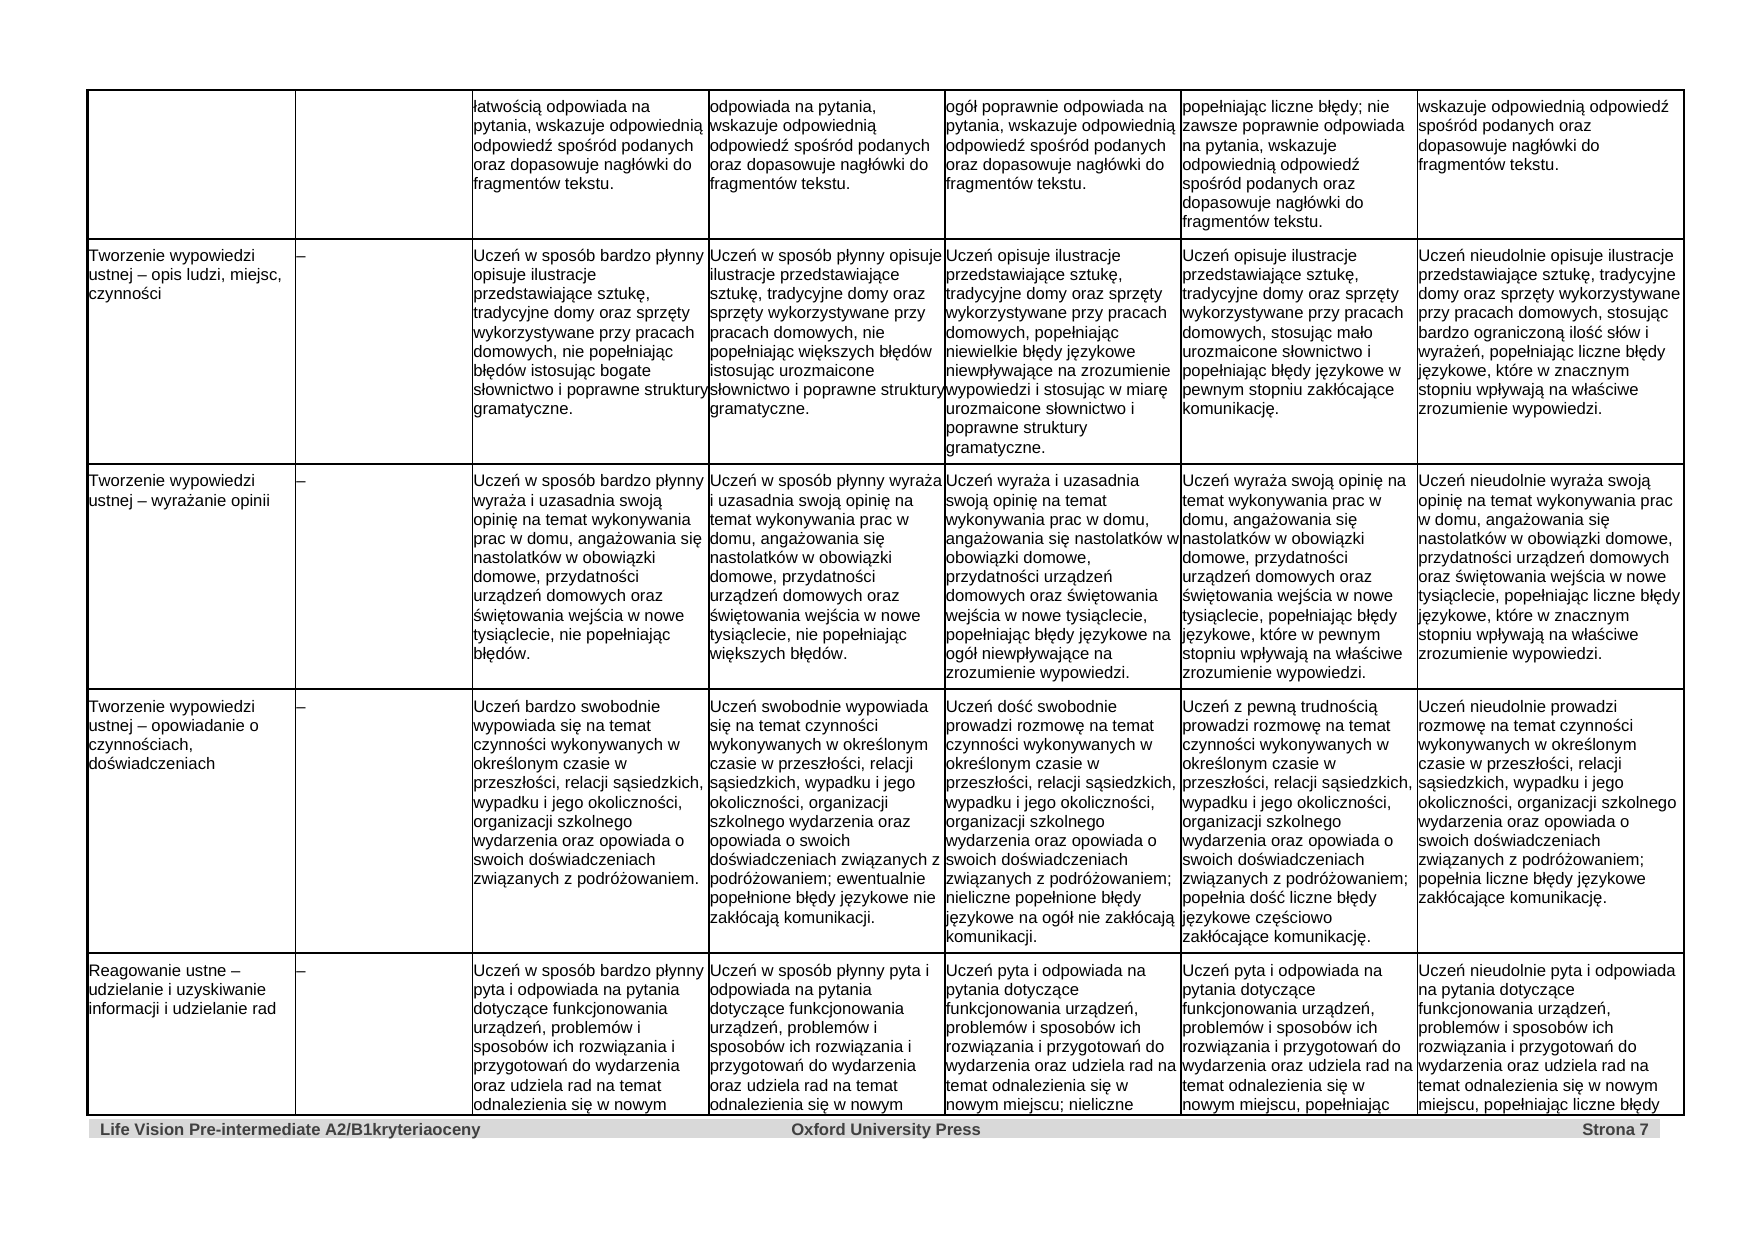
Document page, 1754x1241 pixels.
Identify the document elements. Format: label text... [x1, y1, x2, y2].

table_cell Uczeń w sposób płynny wyraża i uzasadnia swoją opinię na temat wykonywania prac w domu, angażowania się nastolatków w obowiązki domowe, przydatności urządzeń domowych oraz świętowania wejścia w nowe tysiąclecie, nie popełniając większych błędów. [710, 465, 944, 688]
table_cell Tworzenie wypowiedzi ustnej – wyrażanie opinii [89, 465, 295, 688]
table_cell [473, 91, 708, 237]
table_cell Uczeń nieudolnie opisuje ilustracje przedstawiające sztukę, tradycyjne domy oraz sprzęty wykorzystywane przy pracach domowych, stosując bardzo ograniczoną ilość słów i wyrażeń, popełniając liczne błędy językowe, które w znacznym stopniu wpływają na właściwe zrozumienie wypowiedzi. [1418, 240, 1683, 463]
table_cell – [296, 954, 472, 1114]
table_cell Uczeń opisuje ilustracje przedstawiające sztukę, tradycyjne domy oraz sprzęty wykorzystywane przy pracach domowych, stosując mało urozmaicone słownictwo i popełniając błędy językowe w pewnym stopniu zakłócające komunikację. [1182, 240, 1417, 463]
table_cell – [296, 240, 472, 463]
table_cell Uczeń opisuje ilustracje przedstawiające sztukę, tradycyjne domy oraz sprzęty wykorzystywane przy pracach domowych, popełniając niewielkie błędy językowe niewpływające na zrozumienie wypowiedzi i stosując w miarę urozmaicone słownictwo i poprawne struktury gramatyczne. [946, 240, 1180, 463]
table_cell Tworzenie wypowiedzi ustnej – opis ludzi, miejsc, czynności [89, 240, 295, 463]
table_cell Uczeń bardzo swobodnie wypowiada się na temat czynności wykonywanych w określonym czasie w przeszłości, relacji sąsiedzkich, wypadku i jego okoliczności, organizacji szkolnego wydarzenia oraz opowiada o swoich doświadczeniach związanych z podróżowaniem. [473, 690, 708, 952]
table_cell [1182, 954, 1417, 1114]
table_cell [1418, 954, 1683, 1114]
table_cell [89, 91, 295, 237]
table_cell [89, 954, 295, 1114]
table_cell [710, 954, 944, 1114]
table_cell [1418, 91, 1683, 237]
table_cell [946, 954, 1180, 1114]
table_cell Uczeń w sposób płynny opisuje ilustracje przedstawiające sztukę, tradycyjne domy oraz sprzęty wykorzystywane przy pracach domowych, nie popełniając większych błędów istosując urozmaicone słownictwo i poprawne struktury gramatyczne. [710, 240, 944, 463]
table_cell Uczeń z pewną trudnością prowadzi rozmowę na temat czynności wykonywanych w określonym czasie w przeszłości, relacji sąsiedzkich, wypadku i jego okoliczności, organizacji szkolnego wydarzenia oraz opowiada o swoich doświadczeniach związanych z podróżowaniem; popełnia dość liczne błędy językowe częściowo zakłócające komunikację. [1182, 690, 1417, 952]
table_cell Uczeń wyraża i uzasadnia swoją opinię na temat wykonywania prac w domu, angażowania się nastolatków w obowiązki domowe, przydatności urządzeń domowych oraz świętowania wejścia w nowe tysiąclecie, popełniając błędy językowe na ogół niewpływające na zrozumienie wypowiedzi. [946, 465, 1180, 688]
table_cell Uczeń dość swobodnie prowadzi rozmowę na temat czynności wykonywanych w określonym czasie w przeszłości, relacji sąsiedzkich, wypadku i jego okoliczności, organizacji szkolnego wydarzenia oraz opowiada o swoich doświadczeniach związanych z podróżowaniem; nieliczne popełnione błędy językowe na ogół nie zakłócają komunikacji. [946, 690, 1180, 952]
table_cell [1182, 91, 1417, 237]
table_cell Uczeń w sposób bardzo płynny wyraża i uzasadnia swoją opinię na temat wykonywania prac w domu, angażowania się nastolatków w obowiązki domowe, przydatności urządzeń domowych oraz świętowania wejścia w nowe tysiąclecie, nie popełniając błędów. [473, 465, 708, 688]
table_cell – [296, 690, 472, 952]
table_cell Uczeń nieudolnie prowadzi rozmowę na temat czynności wykonywanych w określonym czasie w przeszłości, relacji sąsiedzkich, wypadku i jego okoliczności, organizacji szkolnego wydarzenia oraz opowiada o swoich doświadczeniach związanych z podróżowaniem; popełnia liczne błędy językowe zakłócające komunikację. [1418, 690, 1683, 952]
table_cell – [296, 91, 472, 237]
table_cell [473, 954, 708, 1114]
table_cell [710, 91, 944, 237]
table_cell Uczeń nieudolnie wyraża swoją opinię na temat wykonywania prac w domu, angażowania się nastolatków w obowiązki domowe, przydatności urządzeń domowych oraz świętowania wejścia w nowe tysiąclecie, popełniając liczne błędy językowe, które w znacznym stopniu wpływają na właściwe zrozumienie wypowiedzi. [1418, 465, 1683, 688]
table_cell Tworzenie wypowiedzi ustnej – opowiadanie o czynnościach, doświadczeniach [89, 690, 295, 952]
table_cell Uczeń w sposób bardzo płynny opisuje ilustracje przedstawiające sztukę, tradycyjne domy oraz sprzęty wykorzystywane przy pracach domowych, nie popełniając błędów istosując bogate słownictwo i poprawne struktury gramatyczne. [473, 240, 708, 463]
table_cell Uczeń wyraża swoją opinię na temat wykonywania prac w domu, angażowania się nastolatków w obowiązki domowe, przydatności urządzeń domowych oraz świętowania wejścia w nowe tysiąclecie, popełniając błędy językowe, które w pewnym stopniu wpływają na właściwe zrozumienie wypowiedzi. [1182, 465, 1417, 688]
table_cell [946, 91, 1180, 237]
table_cell Uczeń swobodnie wypowiada się na temat czynności wykonywanych w określonym czasie w przeszłości, relacji sąsiedzkich, wypadku i jego okoliczności, organizacji szkolnego wydarzenia oraz opowiada o swoich doświadczeniach związanych z podróżowaniem; ewentualnie popełnione błędy językowe nie zakłócają komunikacji. [710, 690, 944, 952]
table_cell – [296, 465, 472, 688]
